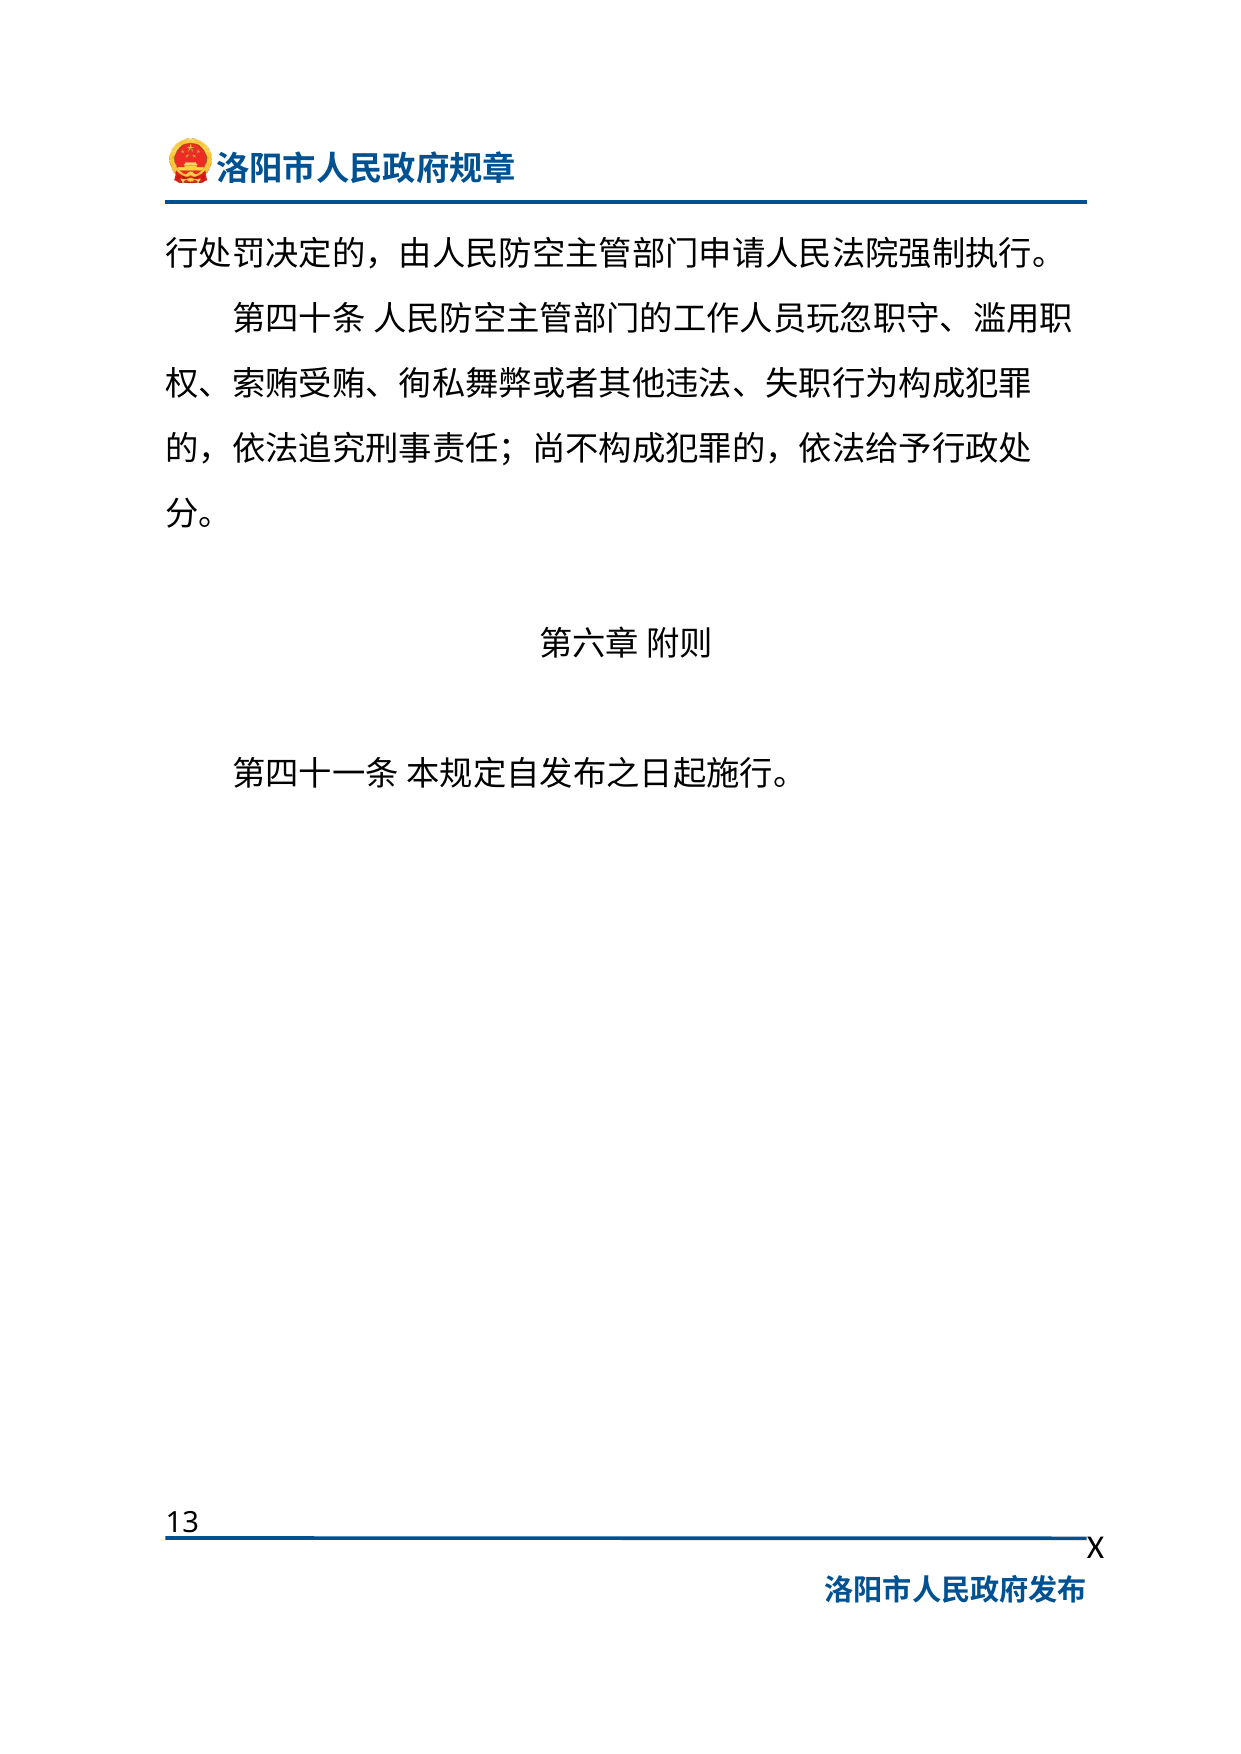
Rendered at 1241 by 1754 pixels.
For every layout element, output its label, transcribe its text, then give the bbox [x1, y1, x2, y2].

picture [165, 136, 216, 187]
text 第四十一条 本规定自发布之日起施行。 [165, 739, 1087, 804]
text 第六章 附则 [165, 609, 1087, 674]
text 第三十九条 当事人对行政处罚决定不服的，可以依法申请行政复议或者向人民法院起诉。逾期不申请复议不起诉又不执行处罚决定的，由人民防空主管部门申请人民法院强制执行。 [165, 219, 1087, 284]
text 第四十条 人民防空主管部门的工作人员玩忽职守、滥用职权、索贿受贿、徇私舞弊或者其他违法、失职行为构成犯罪的，依法追究刑事责任；尚不构成犯罪的，依法给予行政处分。 [165, 284, 1087, 544]
